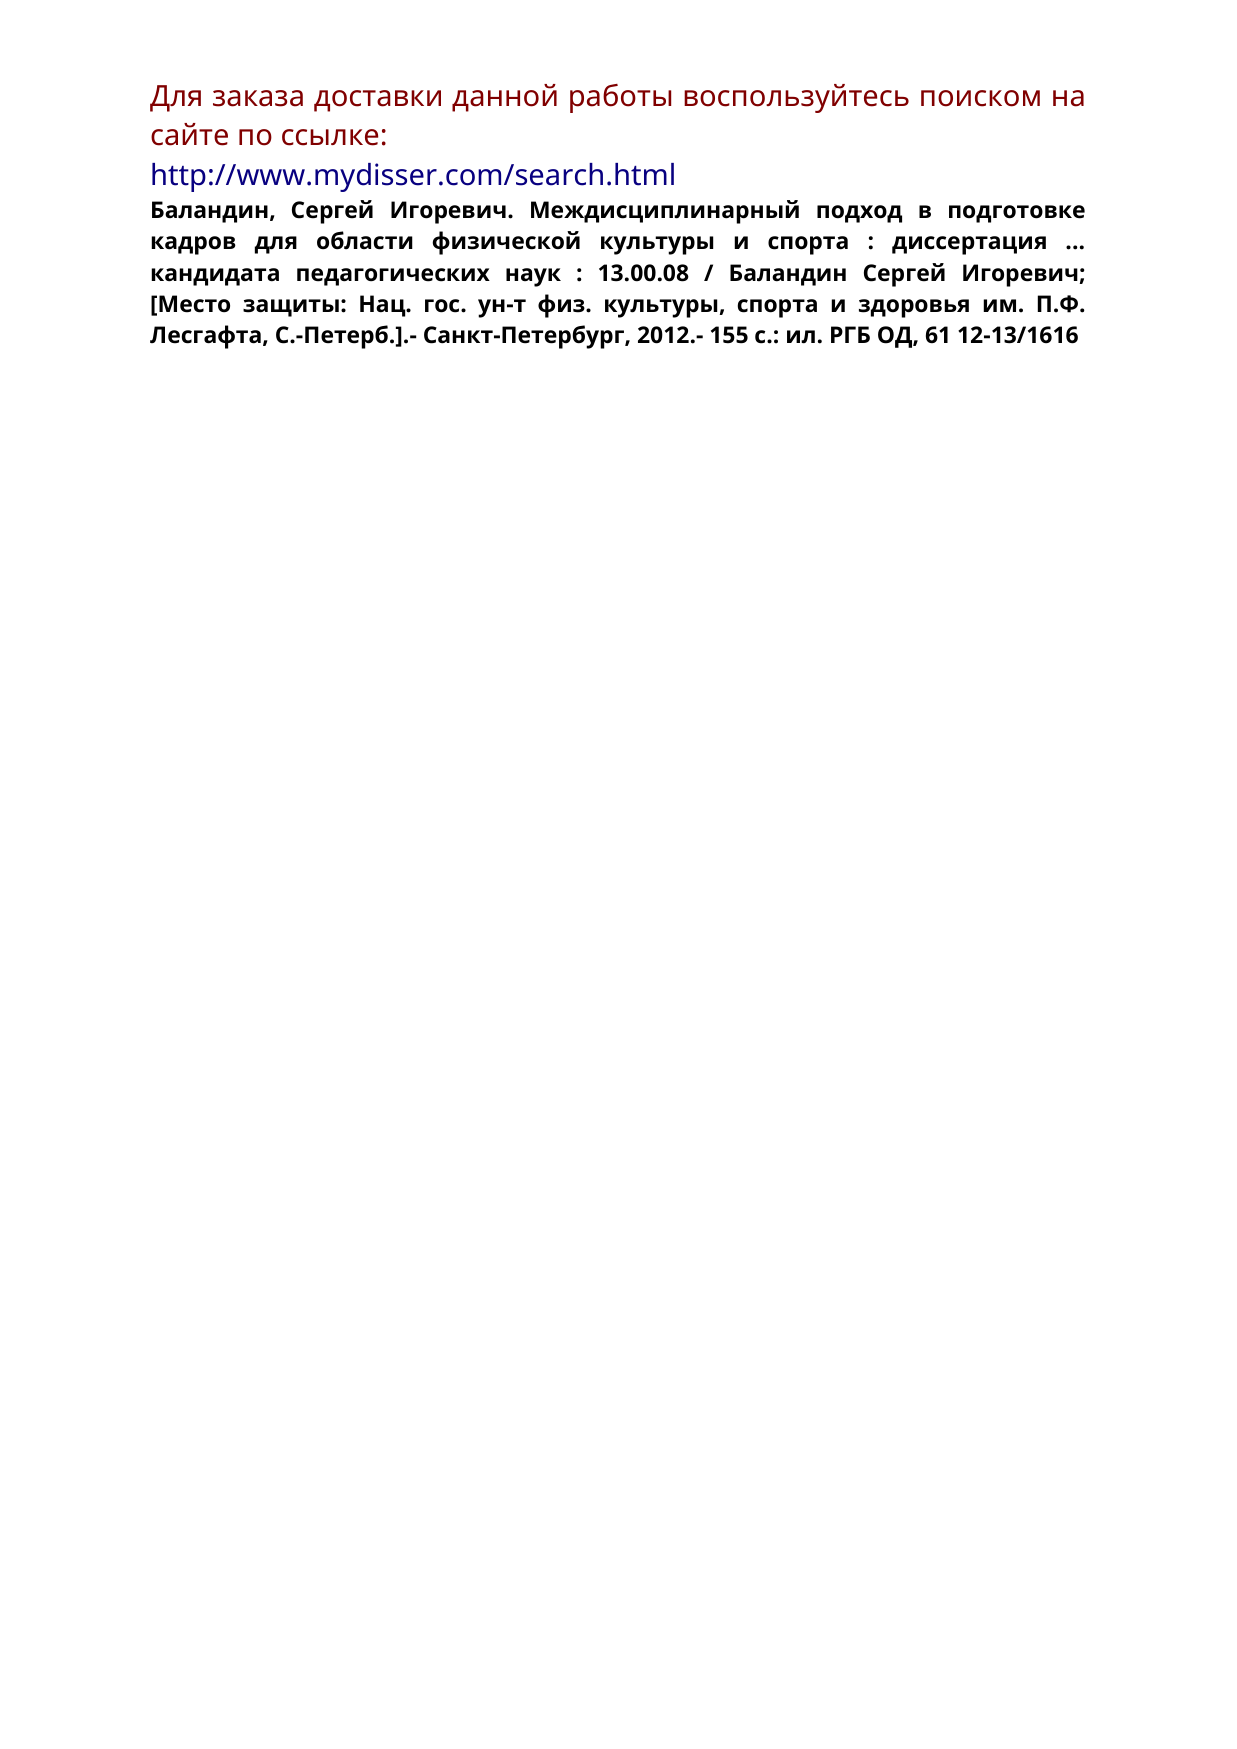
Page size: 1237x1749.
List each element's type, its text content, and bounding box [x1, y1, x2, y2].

text Баландин, Сергей Игоревич. Междисциплинарный подход в подготовке кадров для области физической культуры и спорта : диссертация ... кандидата педагогических наук : 13.00.08 / Баландин Сергей Игоревич; [Место защиты: Нац. гос. ун-т физ. культуры, спорта и здоровья им. П.Ф. Лесгафта, С.-Петерб.].- Санкт-Петербург, 2012.- 155 с.: ил. РГБ ОД, 61 12-13/1616 [150, 194, 1086, 350]
